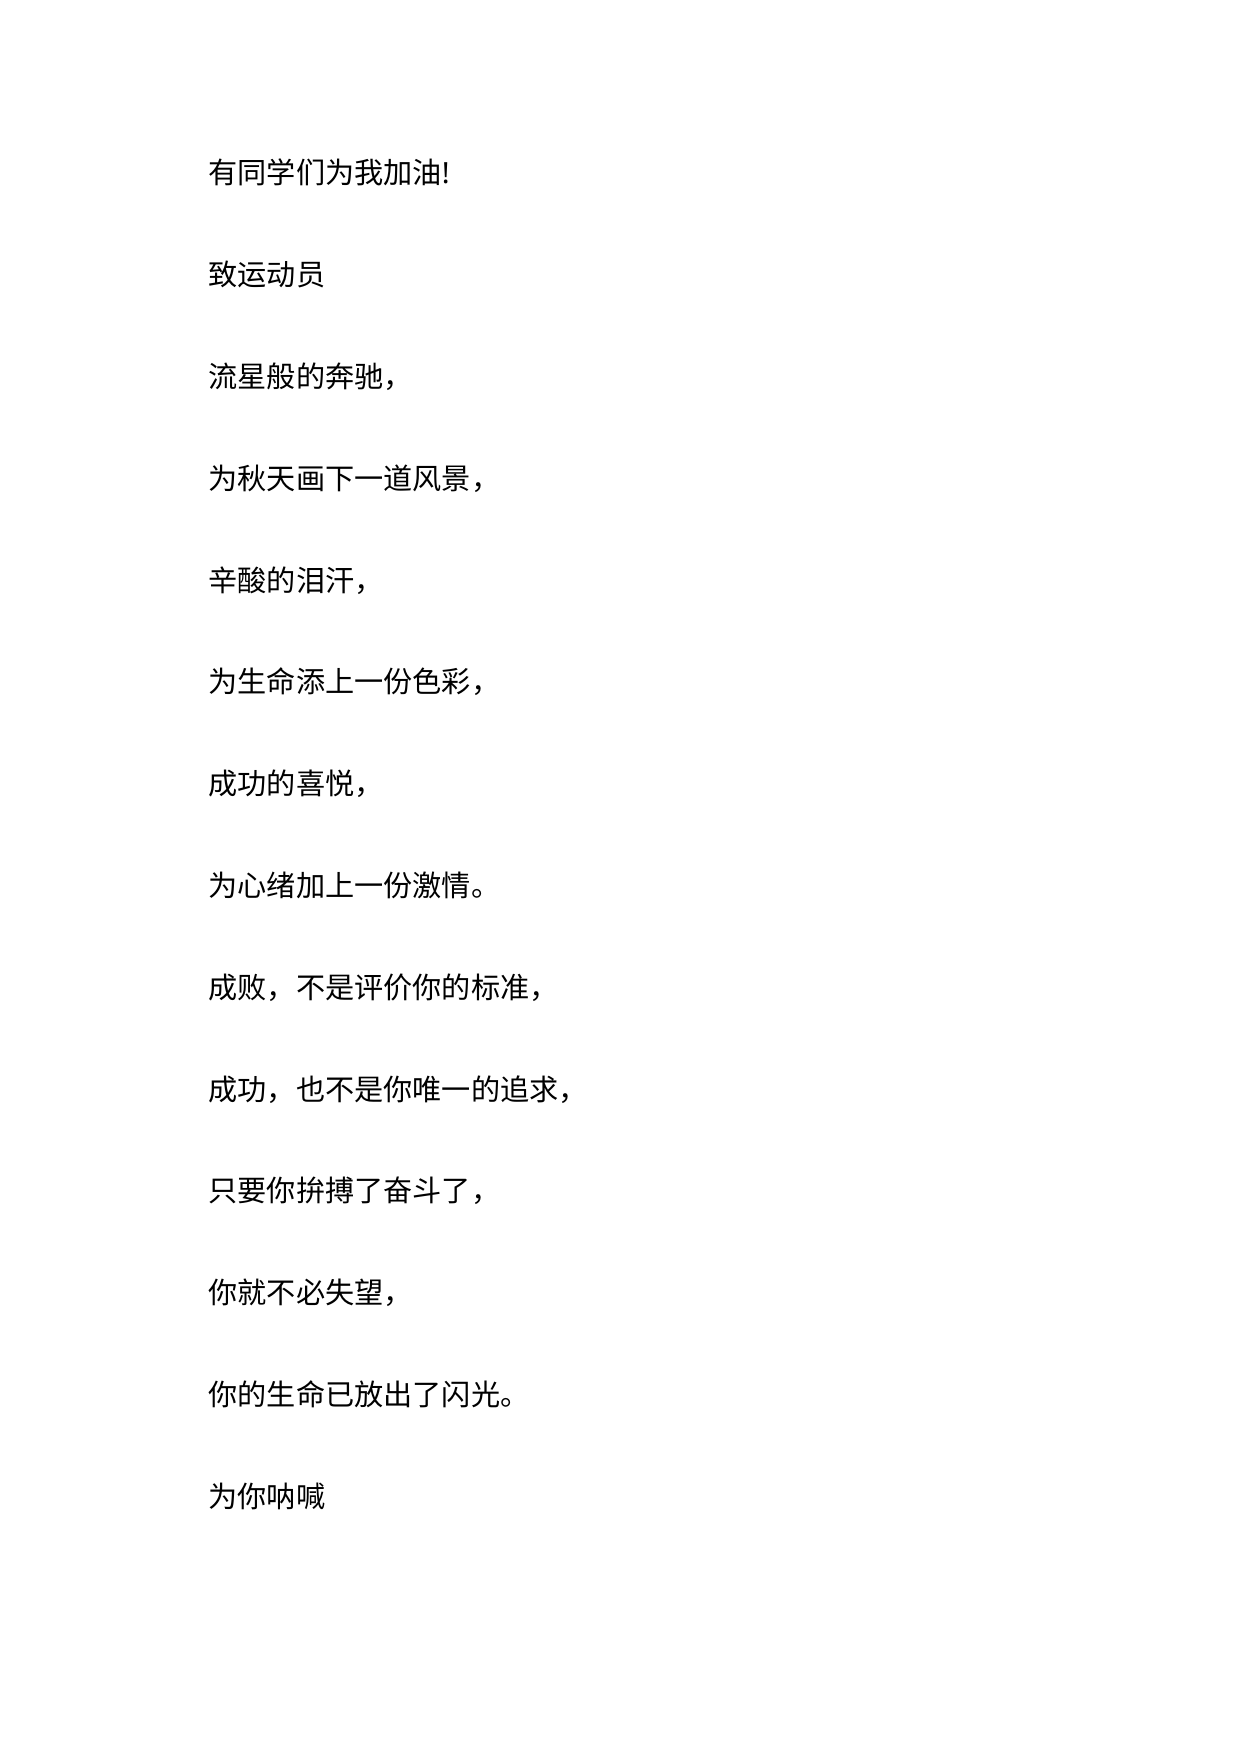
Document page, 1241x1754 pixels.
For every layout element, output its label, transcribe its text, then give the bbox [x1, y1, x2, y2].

text 为你呐喊 [150, 1473, 1090, 1516]
text 有同学们为我加油! [150, 150, 1090, 192]
text 流星般的奔驰， [150, 354, 1090, 396]
text 你就不必失望， [150, 1270, 1090, 1312]
text 为秋天画下一道风景， [150, 456, 1090, 498]
text 成功，也不是你唯一的追求， [150, 1066, 1090, 1108]
text 你的生命已放出了闪光。 [150, 1371, 1090, 1414]
text 只要你拚搏了奋斗了， [150, 1168, 1090, 1210]
text 成败，不是评价你的标准， [150, 964, 1090, 1007]
text 致运动员 [150, 252, 1090, 294]
text 辛酸的泪汗， [150, 557, 1090, 599]
text 成功的喜悦， [150, 761, 1090, 803]
text 为心绪加上一份激情。 [150, 863, 1090, 905]
text 为生命添上一份色彩， [150, 659, 1090, 701]
